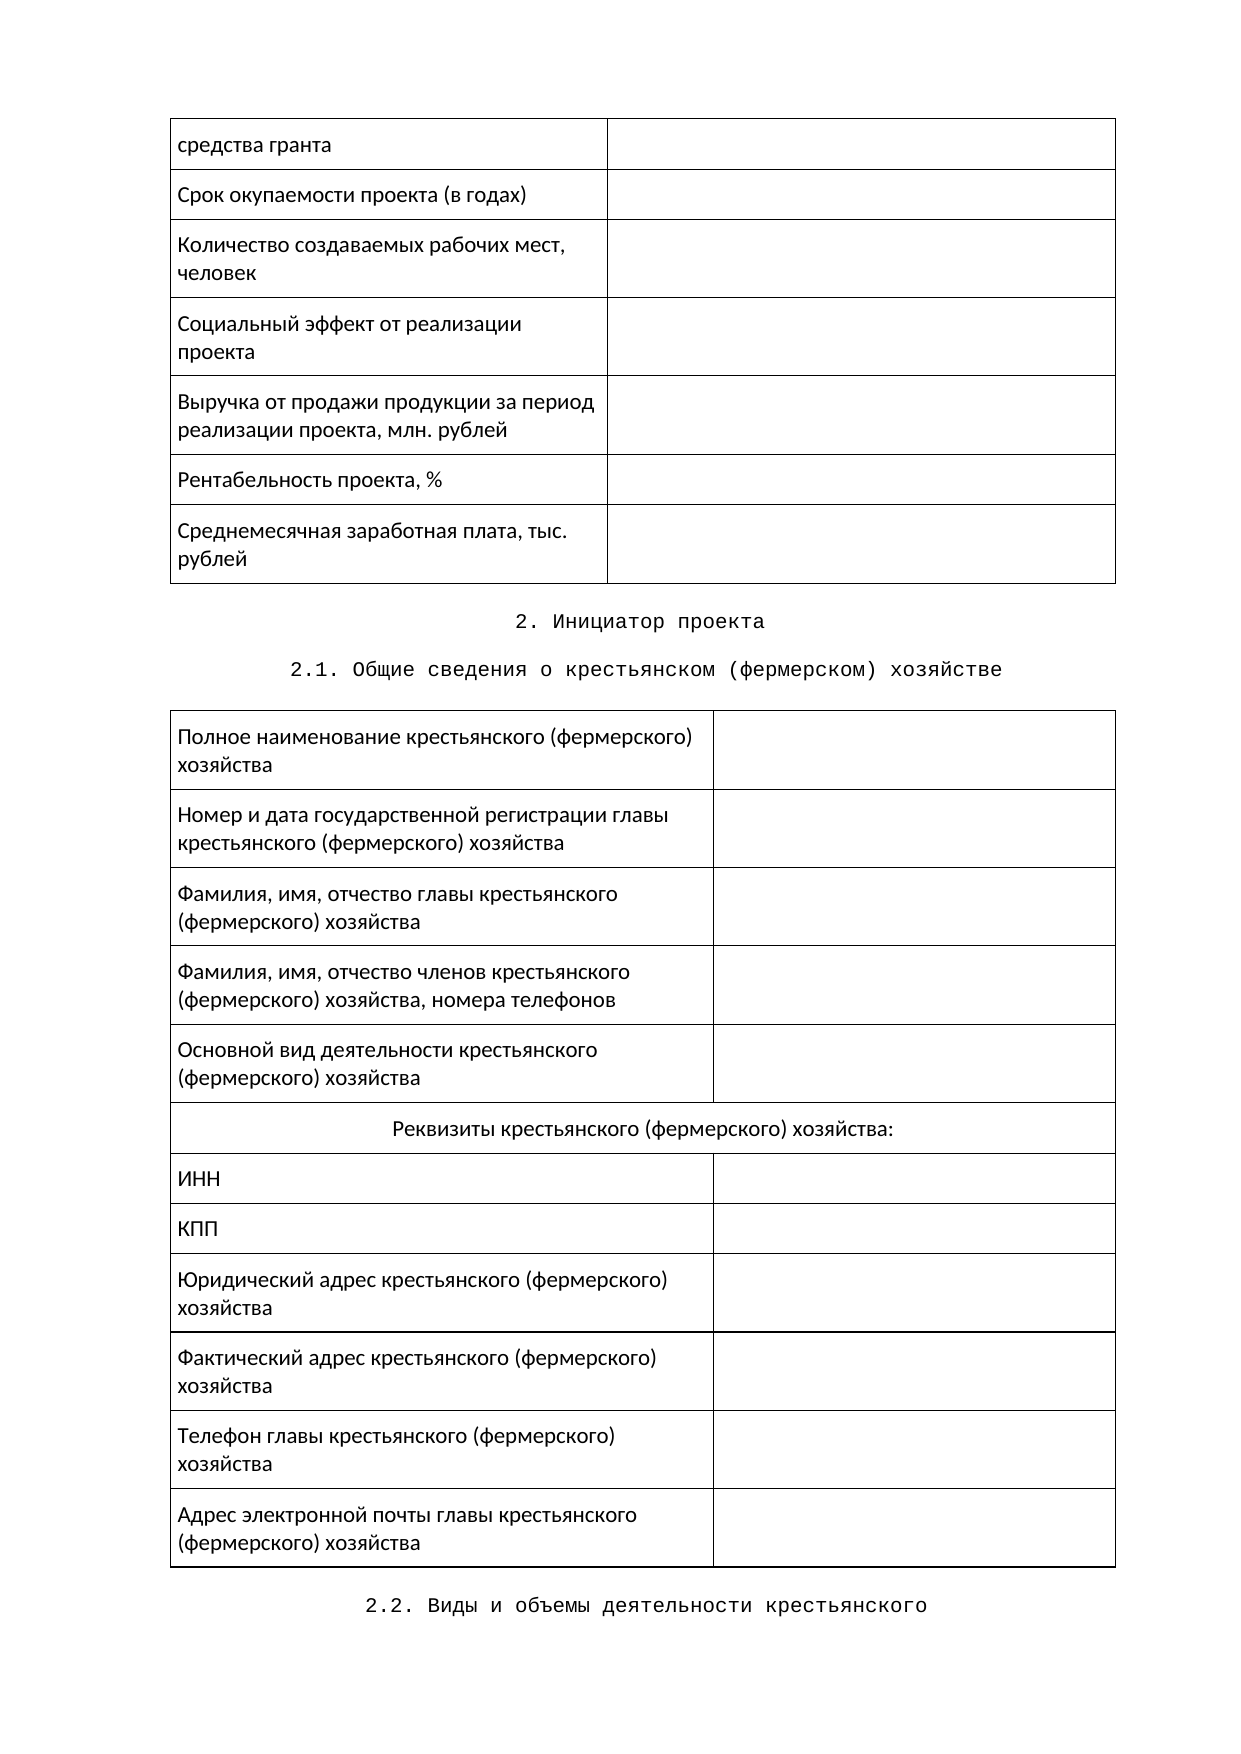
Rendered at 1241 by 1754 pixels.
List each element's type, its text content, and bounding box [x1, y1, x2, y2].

table_cell Основной вид деятельности крестьянского (фермерского) хозяйства [171, 1025, 713, 1102]
table_cell [714, 1154, 1115, 1203]
table_cell Фактический адрес крестьянского (фермерского) хозяйства [171, 1333, 713, 1410]
table_cell Выручка от продажи продукции за период реализации проекта, млн. рублей [171, 376, 607, 454]
table_cell [714, 868, 1115, 945]
table_cell Среднемесячная заработная плата, тыс. рублей [171, 505, 607, 582]
table_cell Телефон главы крестьянского (фермерского) хозяйства [171, 1411, 713, 1488]
table_cell [608, 119, 1115, 168]
table_cell Реквизиты крестьянского (фермерского) хозяйства: [171, 1103, 1115, 1152]
table_cell [608, 505, 1115, 582]
text 2. Инициатор проекта [177, 611, 1152, 635]
table_cell [714, 946, 1115, 1024]
table_cell [714, 1025, 1115, 1102]
text 2.2. Виды и объемы деятельности крестьянского [177, 1595, 1152, 1619]
table_cell Номер и дата государственной регистрации главы крестьянского (фермерского) хозяйства [171, 790, 713, 867]
table_cell [608, 170, 1115, 219]
table_cell Юридический адрес крестьянского (фермерского) хозяйства [171, 1254, 713, 1331]
table_cell [608, 298, 1115, 375]
table_cell Срок окупаемости проекта (в годах) [171, 170, 607, 219]
table_cell КПП [171, 1204, 713, 1253]
table_cell [608, 376, 1115, 454]
table_cell Социальный эффект от реализации проекта [171, 298, 607, 375]
table_header Полное наименование крестьянского (фермерского) хозяйства [171, 711, 713, 789]
table_cell Рентабельность проекта, % [171, 455, 607, 504]
table_cell Фамилия, имя, отчество главы крестьянского (фермерского) хозяйства [171, 868, 713, 945]
text 2.1. Общие сведения о крестьянском (фермерском) хозяйстве [177, 659, 1152, 682]
table_cell [714, 1333, 1115, 1410]
table_header [714, 711, 1115, 789]
table_cell Адрес электронной почты главы крестьянского (фермерского) хозяйства [171, 1489, 713, 1566]
table_cell [608, 220, 1115, 297]
table_cell [714, 1411, 1115, 1488]
table_cell [714, 1254, 1115, 1331]
table_cell Фамилия, имя, отчество членов крестьянского (фермерского) хозяйства, номера телефонов [171, 946, 713, 1024]
table_cell [714, 1489, 1115, 1566]
table_cell [714, 1204, 1115, 1253]
table_cell средства гранта [171, 119, 607, 168]
table_cell [608, 455, 1115, 504]
table_cell ИНН [171, 1154, 713, 1203]
table_cell Количество создаваемых рабочих мест, человек [171, 220, 607, 297]
table_cell [714, 790, 1115, 867]
